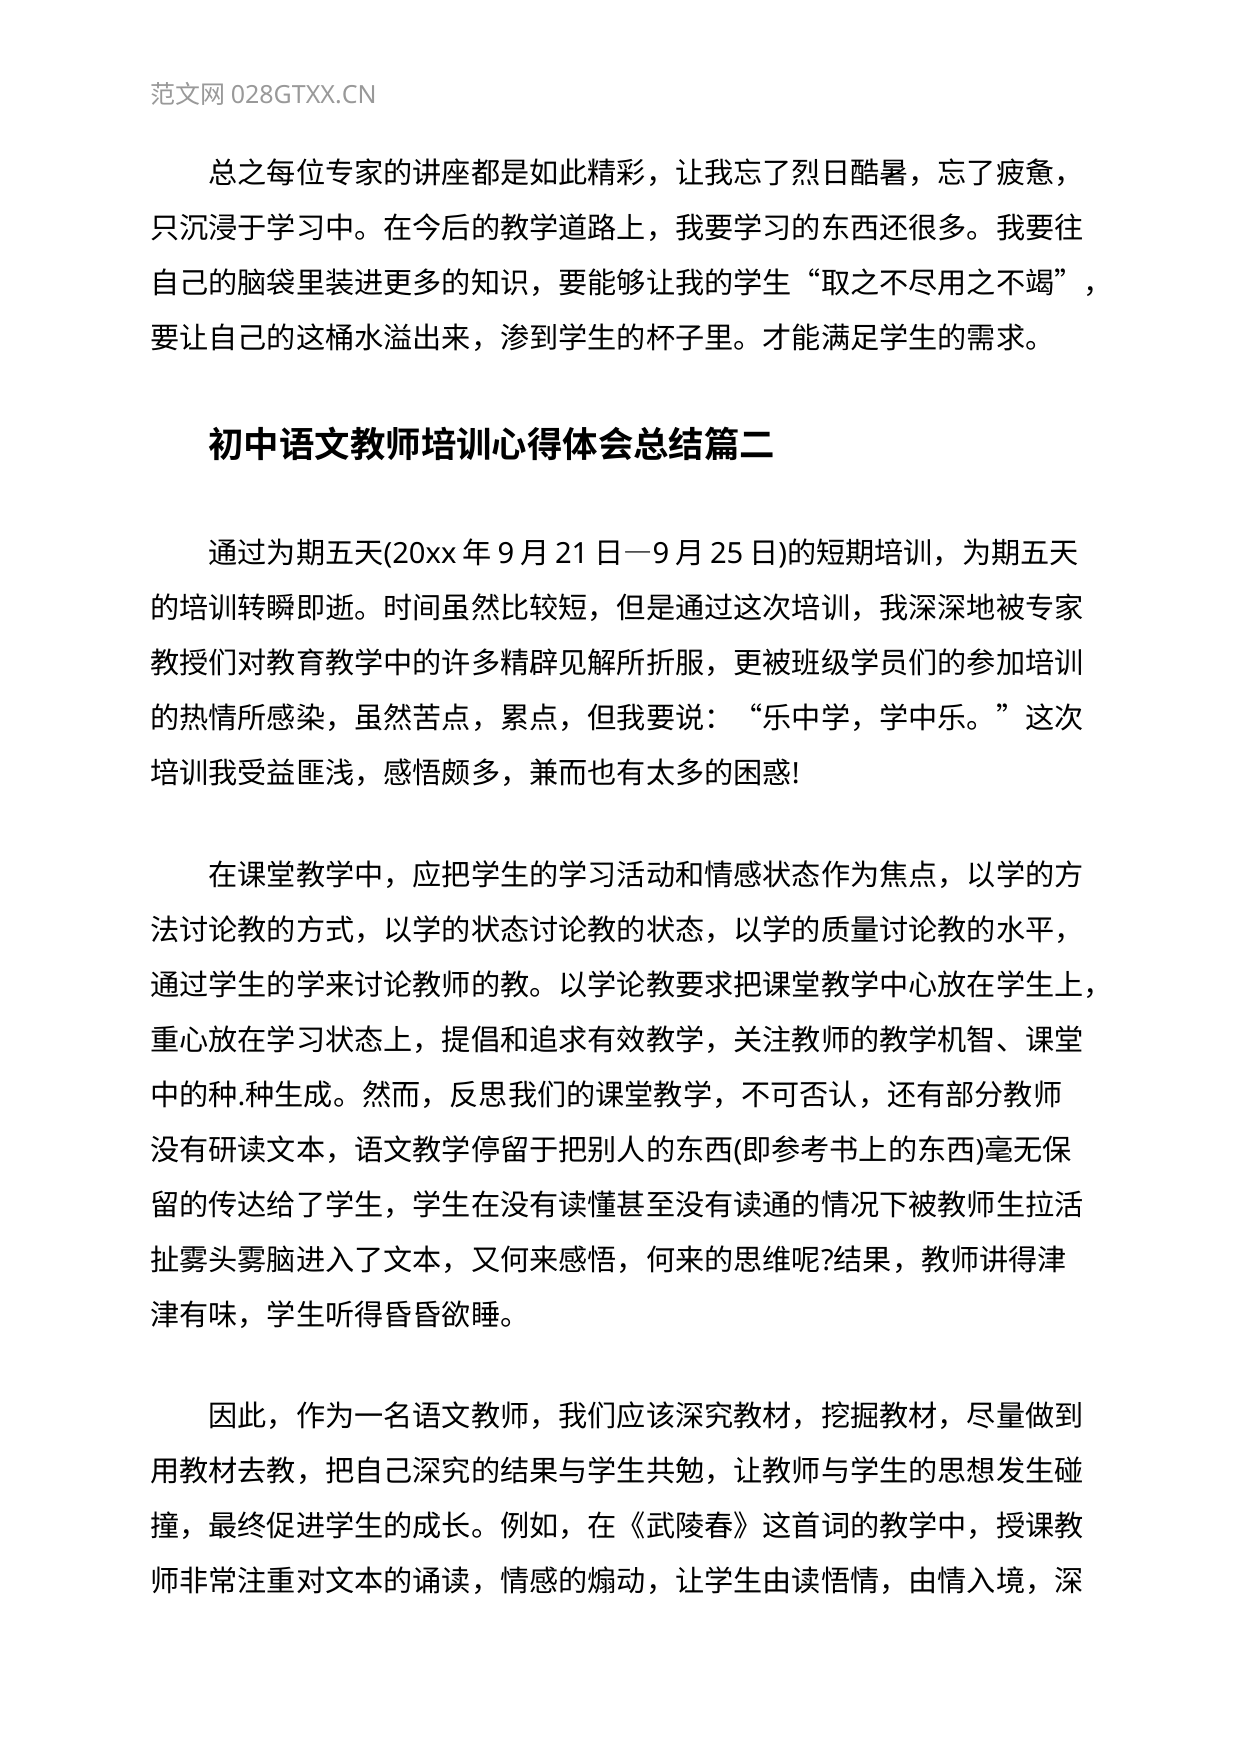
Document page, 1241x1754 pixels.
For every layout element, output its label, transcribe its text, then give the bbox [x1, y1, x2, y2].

text 初中语文教师培训心得体会总结篇二 [150, 416, 1090, 468]
text 在课堂教学中，应把学生的学习活动和情感状态作为焦点，以学的方法讨论教的方式，以学的状态讨论教的状态，以学的质量讨论教的水平，通过学生的学来讨论教师的教。以学论教要求把课堂教学中心放在学生上，重心放在学习状态上，提倡和追求有效教学，关注教师的教学机智、课堂中的种.种生成。然而，反思我们的课堂教学，不可否认，还有部分教师没有研读文本，语文教学停留于把别人的东西(即参考书上的东西)毫无保留的传达给了学生，学生在没有读懂甚至没有读通的情况下被教师生拉活扯雾头雾脑进入了文本，又何来感悟，何来的思维呢?结果，教师讲得津津有味，学生听得昏昏欲睡。 [150, 852, 1090, 1333]
text 通过为期五天(20xx年9月21日—9月25日)的短期培训，为期五天的培训转瞬即逝。时间虽然比较短，但是通过这次培训，我深深地被专家教授们对教育教学中的许多精辟见解所折服，更被班级学员们的参加培训的热情所感染，虽然苦点，累点，但我要说：“乐中学，学中乐。”这次培训我受益匪浅，感悟颇多，兼而也有太多的困惑! [150, 530, 1090, 792]
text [150, 1393, 1090, 1600]
text 总之每位专家的讲座都是如此精彩，让我忘了烈日酷暑，忘了疲惫，只沉浸于学习中。在今后的教学道路上，我要学习的东西还很多。我要往自己的脑袋里装进更多的知识，要能够让我的学生“取之不尽用之不竭”，要让自己的这桶水溢出来，渗到学生的杯子里。才能满足学生的需求。 [150, 150, 1090, 357]
